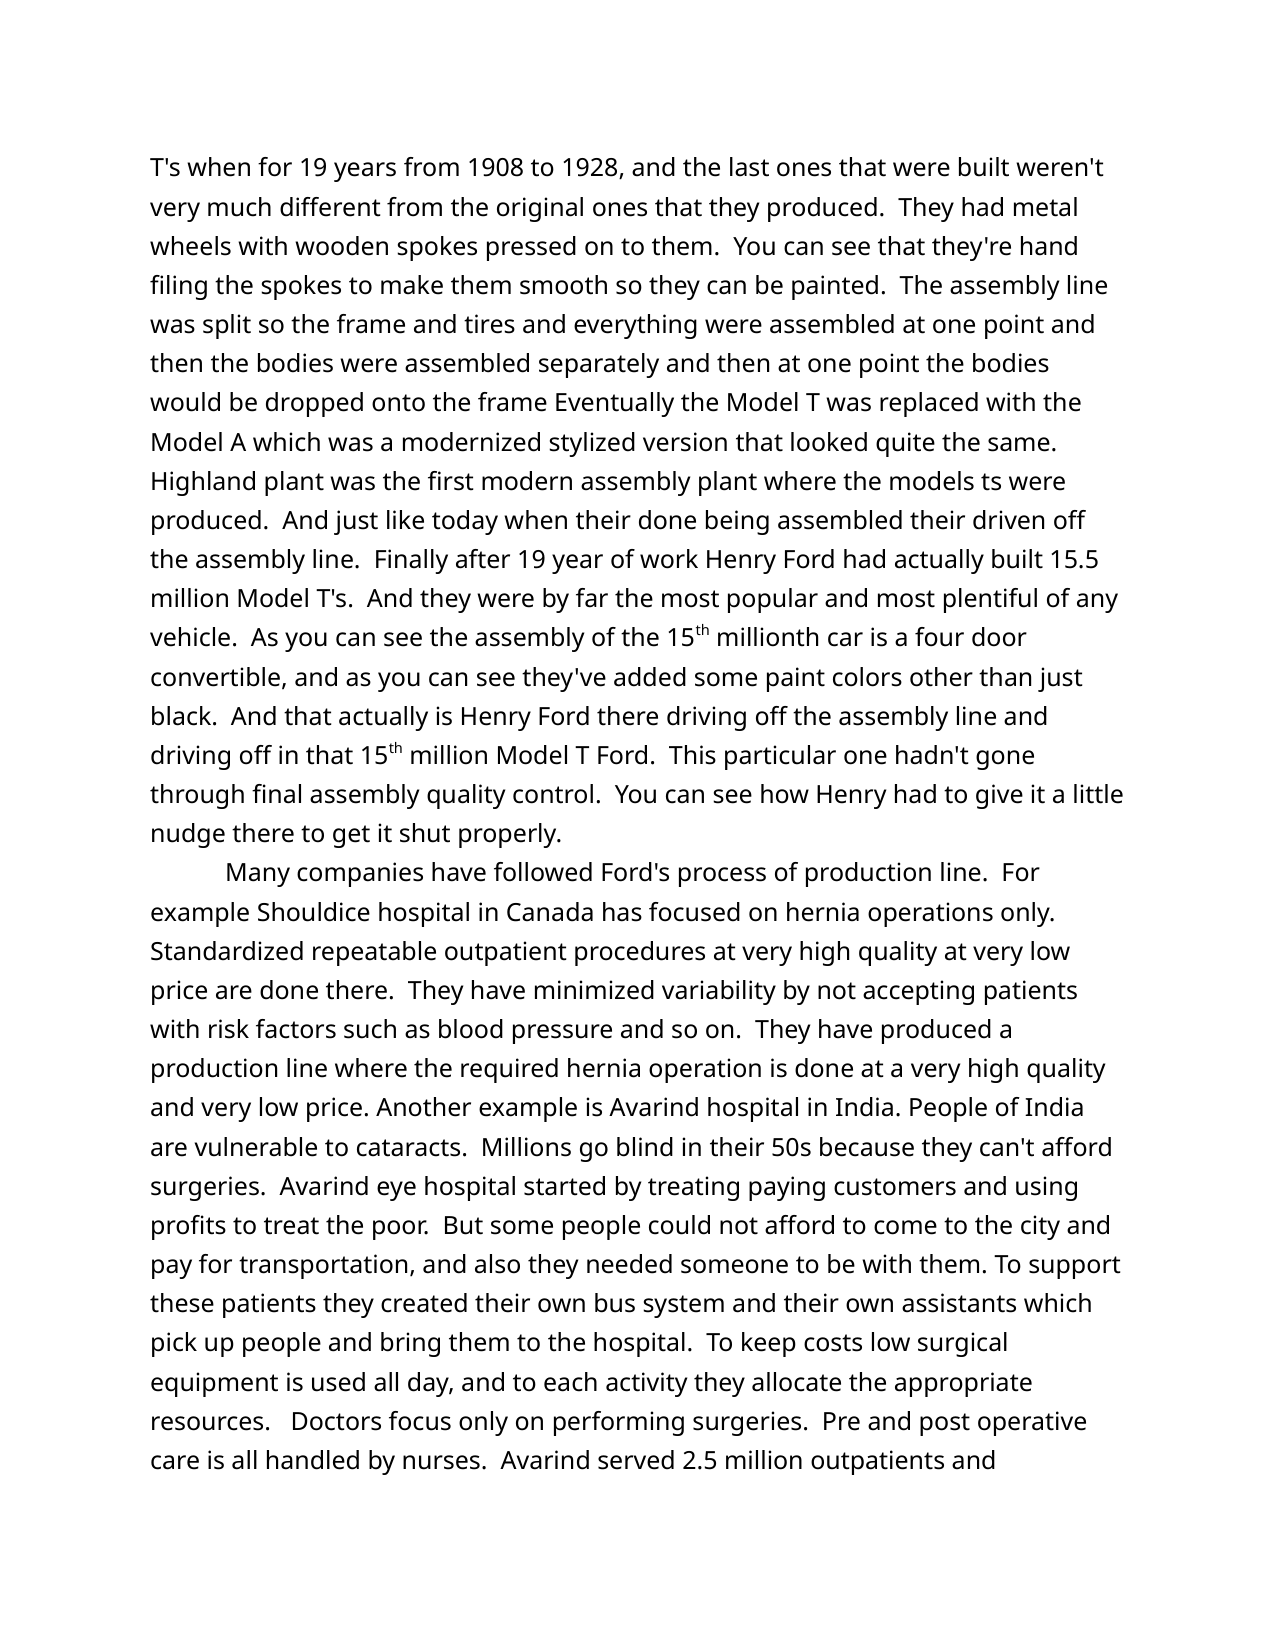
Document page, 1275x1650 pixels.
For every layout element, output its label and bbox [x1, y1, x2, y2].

text [150, 855, 1125, 1477]
text [150, 150, 1125, 850]
